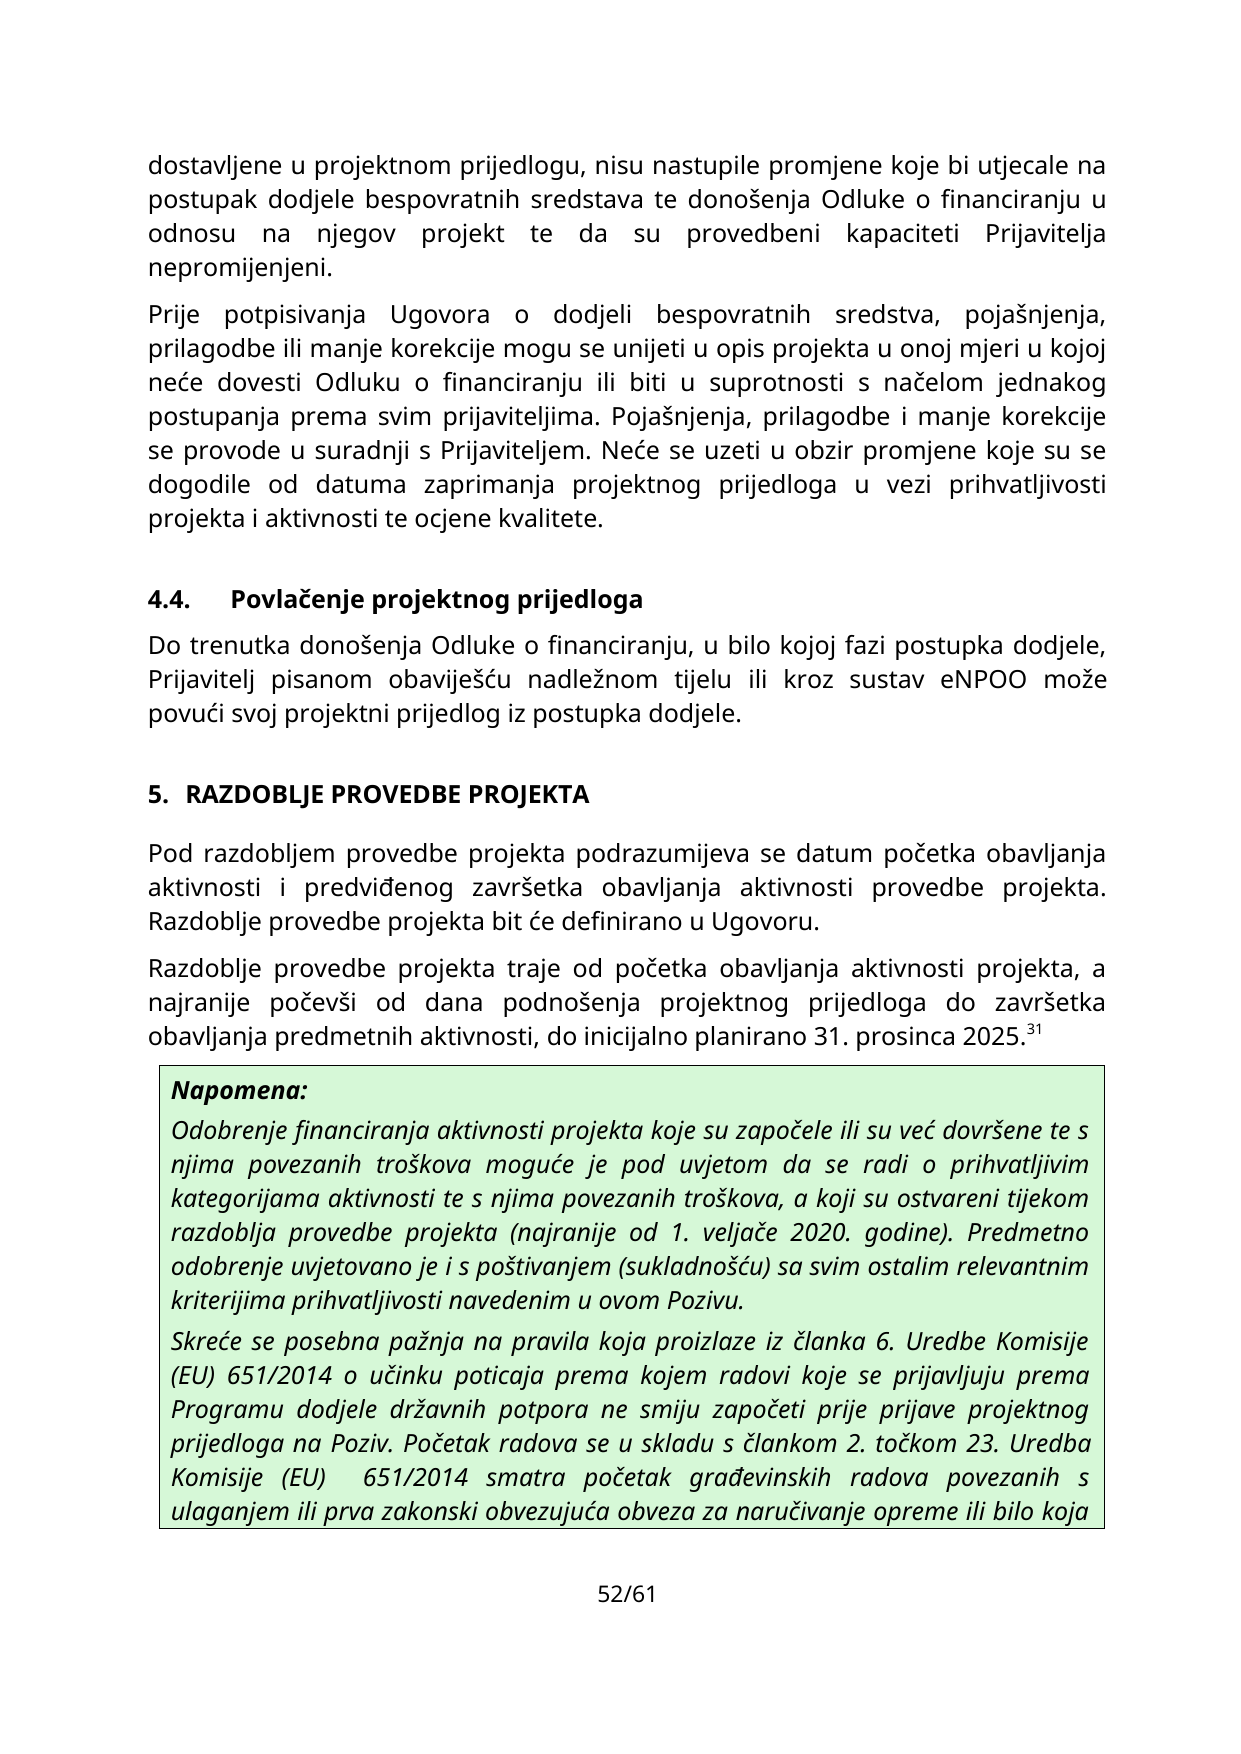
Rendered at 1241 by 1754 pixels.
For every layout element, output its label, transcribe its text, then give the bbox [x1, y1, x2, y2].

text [148, 148, 1107, 284]
text Razdoblje provedbe projekta traje od početka obavljanja aktivnosti projekta, a najranije počevši od dana podnošenja projektnog prijedloga do završetka obavljanja predmetnih aktivnosti, do inicijalno planirano 31. prosinca 2025.31 [148, 950, 1107, 1053]
subtitle RAZDOBLJE PROVEDBE PROJEKTA [148, 777, 1107, 811]
text Prije potpisivanja Ugovora o dodjeli bespovratnih sredstva, pojašnjenja, prilagodbe ili manje korekcije mogu se unijeti u opis projekta u onoj mjeri u kojoj neće dovesti Odluku o financiranju ili biti u suprotnosti s načelom jednakog postupanja prema svim prijaviteljima. Pojašnjenja, prilagodbe i manje korekcije se provode u suradnji s Prijaviteljem. Neće se uzeti u obzir promjene koje su se dogodile od datuma zaprimanja projektnog prijedloga u vezi prihvatljivosti projekta i aktivnosti te ocjene kvalitete. [148, 296, 1107, 535]
subtitle Povlačenje projektnog prijedloga [148, 581, 1107, 615]
text Do trenutka donošenja Odluke o financiranju, u bilo kojoj fazi postupka dodjele, Prijavitelj pisanom obaviješću nadležnom tijelu ili kroz sustav eNPOO može povući svoj projektni prijedlog iz postupka dodjele. [148, 628, 1107, 730]
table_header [160, 1066, 1104, 1528]
text Pod razdobljem provedbe projekta podrazumijeva se datum početka obavljanja aktivnosti i predviđenog završetka obavljanja aktivnosti provedbe projekta. Razdoblje provedbe projekta bit će definirano u Ugovoru. [148, 836, 1107, 938]
